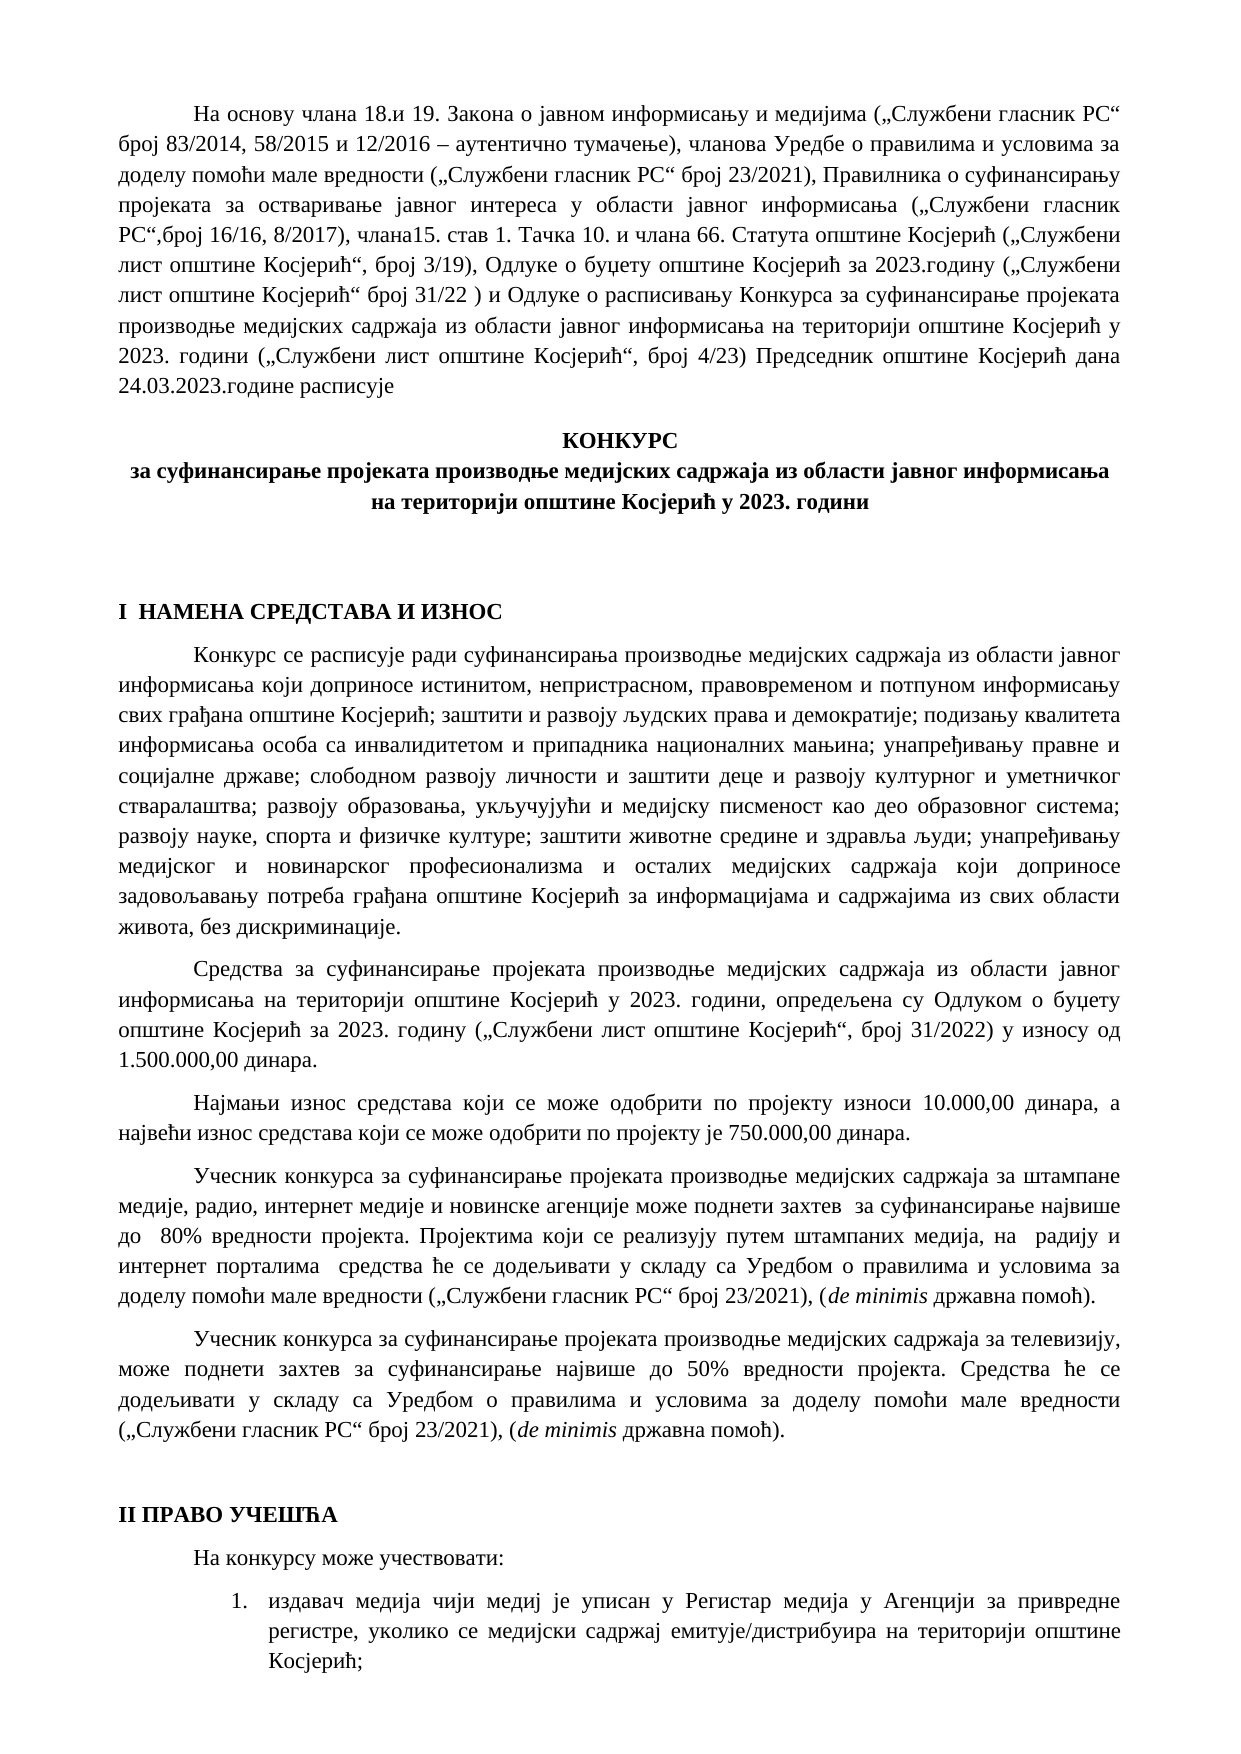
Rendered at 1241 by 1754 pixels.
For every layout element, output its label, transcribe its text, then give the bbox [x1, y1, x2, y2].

text Најмањи износ средстава који се може одобрити по пројекту износи 10.000,00 динара, а највећи износ средстава који се може одобрити по пројекту је 750.000,00 динара. [118, 1089, 1122, 1145]
text На конкурсу може учествовати: [118, 1544, 1122, 1570]
text за суфинансирање пројеката производње медиjских садржаја из области јавног информисања на територији општине Косјерић у 2023. години [118, 457, 1122, 514]
text На основу члана 18.и 19. Закона о јавном информисању и медијима („Службени гласник РС“ број 83/2014, 58/2015 и 12/2016 – аутентично тумачење), члановa Уредбе о правилима и условима за доделу помоћи мале вредности („Службени гласник РС“ број 23/2021), Правилника о суфинансирању пројеката за остваривање јавног интереса у области јавног информисања („Службени гласник РС“,број 16/16, 8/2017), члана15. став 1. Тачка 10. и члана 66. Статута општине Косјерић („Службени лист општине Косјерић“, број 3/19), Одлуке о буџету општине Косјерић за 2023.годину („Службени лист општине Косјерић“ број 31/22 ) и Одлуке о расписивању Конкурса за суфинансирање пројеката производње медиjских садржаја из области јавног информисања на територији општине Косјерић у 2023. години („Службени лист општине Косјерић“, број 4/23) Председник општине Косјерић дана 24.03.2023.године расписује [118, 100, 1122, 398]
text I НАМЕНА СРЕДСТАВА И ИЗНОС [118, 598, 1122, 624]
text Средства за суфинансирање пројеката производње медијских садржаја из области јавног информисања на територији општине Косјерић у 2023. години, опредељена су Одлуком о буџету општине Косјерић за 2023. годину („Службени лист општине Косјерић“, број 31/2022) у износу од 1.500.000,00 динара. [118, 955, 1122, 1072]
text Учесник конкурса за суфинансирање пројеката производње медијских садржаја за штампане медије, радио, интернет медије и новинске агенције може поднети захтев за суфинансирање највише до 80% вредности пројекта. Пројектима који се реализују путем штампаних медија, на радију и интернет порталима средства ће се додељивати у складу са Уредбом о правилима и условима за доделу помоћи мале вредности („Службени гласник РС“ број 23/2021), (de minimis државна помоћ). [118, 1162, 1122, 1309]
text II ПРАВО УЧЕШЋА [118, 1501, 1122, 1528]
text КОНКУРС [118, 427, 1122, 454]
text Учесник конкурса за суфинансирање пројеката производње медијских садржаја за телевизију, може поднети захтев за суфинансирање највише до 50% вредности пројекта. Средства ће се додељивати у складу са Уредбом о правилима и условима за доделу помоћи мале вредности („Службени гласник РС“ број 23/2021), (de minimis државна помоћ). [118, 1325, 1122, 1442]
list издавач медија чији медиј је уписан у Регистар медија у Агенцији за привредне регистре, уколико се медијски садржај емитује/дистрибуира на територији општине Косјерић; [231, 1587, 1122, 1673]
text Конкурс се расписује ради суфинансирања производње медијских садржаја из области јавног информисања који доприносе истинитом, непристрасном, правовременом и потпуном информисању свих грађана општине Косјерић; заштити и развоју људских права и демократије; подизању квалитета информисања особа са инвалидитетом и припадника националних мањина; унапређивању правне и социјалне државе; слободном развоју личности и заштити деце и развоју културног и уметничког стваралаштва; развоју образовања, укључујући и медијску писменост као део образовног система; развоју науке, спорта и физичке културе; заштити животне средине и здравља људи; унапређивању медијског и новинарског професионализма и осталих медијских садржаја који доприносе задовољавању потреба грађана општине Косјерић за информацијама и садржајима из свих области живота, без дискриминације. [118, 641, 1122, 939]
